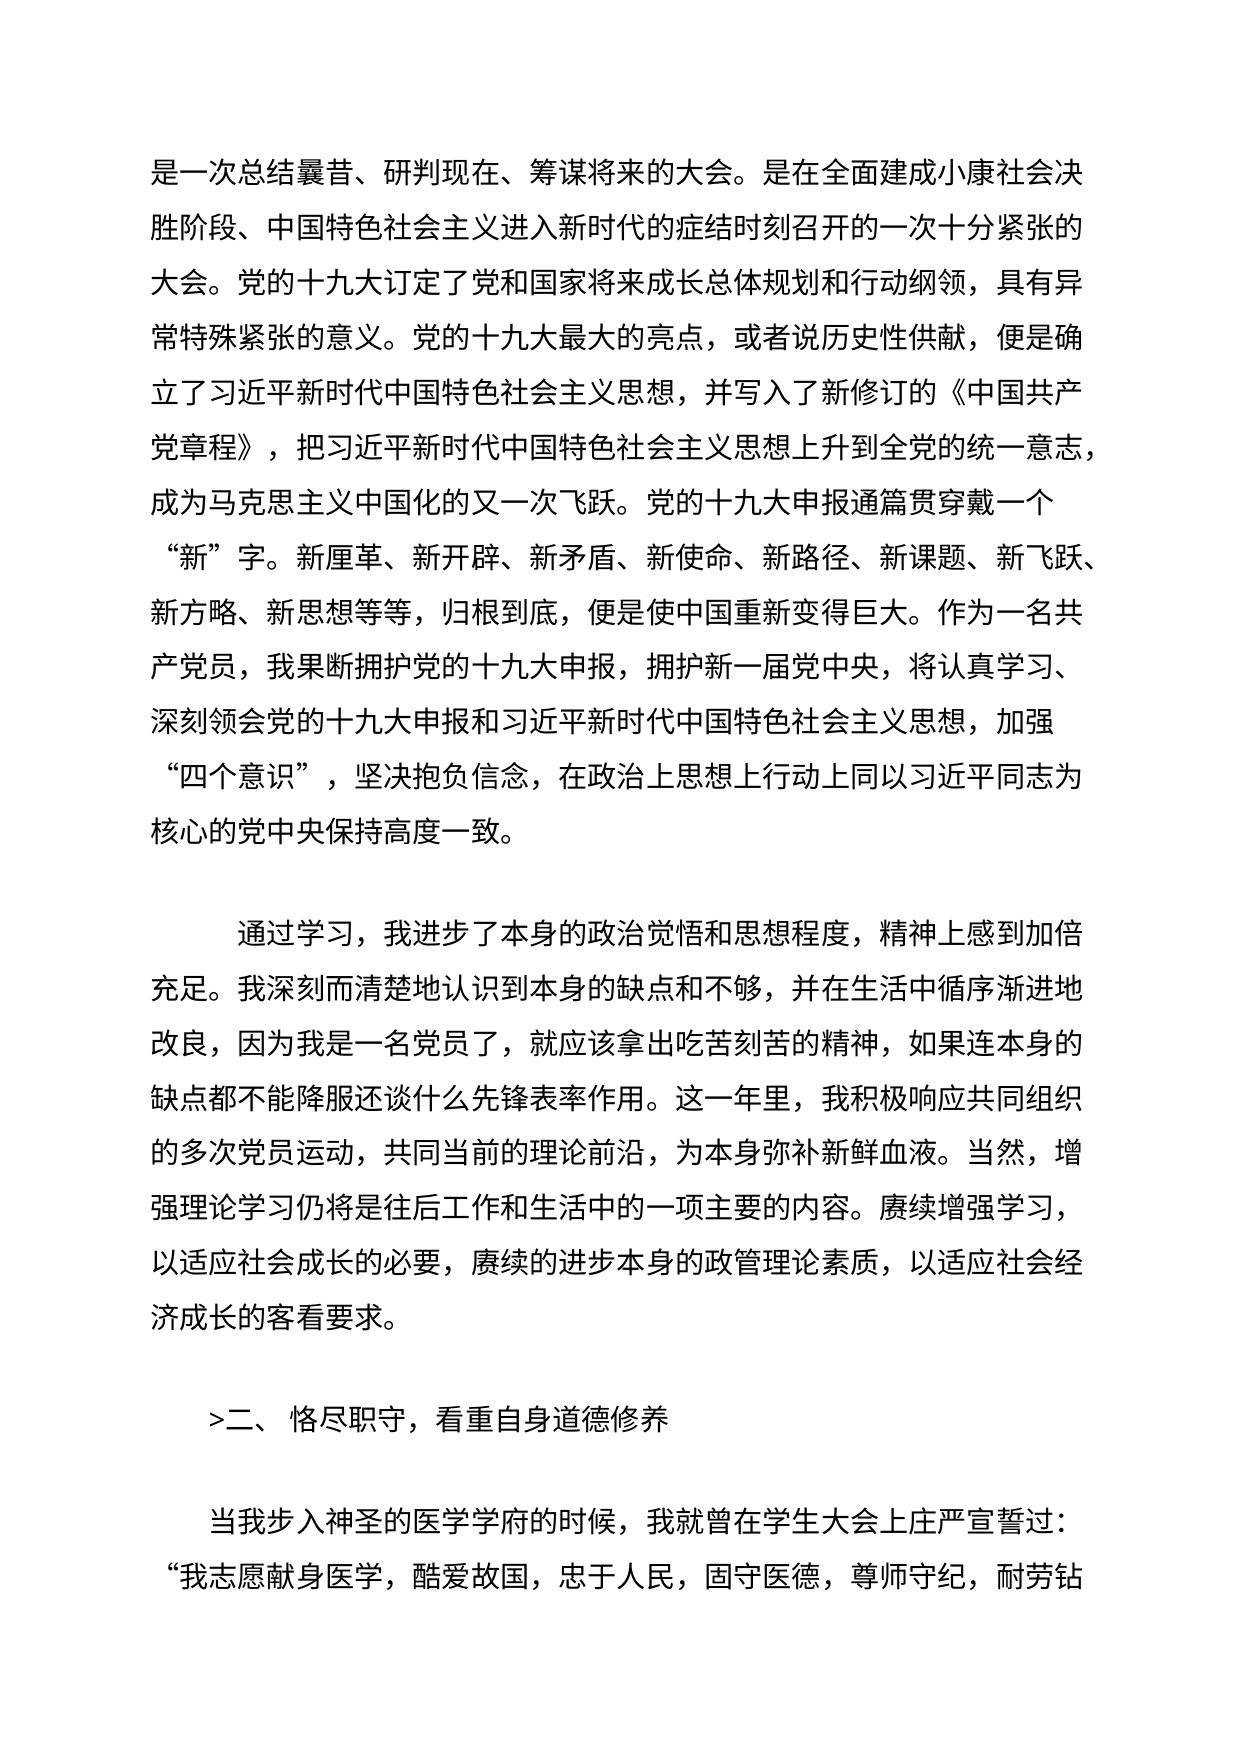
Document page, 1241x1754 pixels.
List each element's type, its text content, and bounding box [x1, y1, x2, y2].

text 通过学习，我进步了本身的政治觉悟和思想程度，精神上感到加倍充足。我深刻而清楚地认识到本身的缺点和不够，并在生活中循序渐进地改良，因为我是一名党员了，就应该拿出吃苦刻苦的精神，如果连本身的缺点都不能降服还谈什么先锋表率作用。这一年里，我积极响应共同组织的多次党员运动，共同当前的理论前沿，为本身弥补新鲜血液。当然，增强理论学习仍将是往后工作和生活中的一项主要的内容。赓续增强学习，以适应社会成长的必要，赓续的进步本身的政管理论素质，以适应社会经济成长的客看要求。 [150, 911, 1090, 1337]
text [150, 150, 1090, 851]
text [150, 1498, 1090, 1596]
text >二、 恪尽职守，看重自身道德修养 [150, 1397, 1090, 1439]
